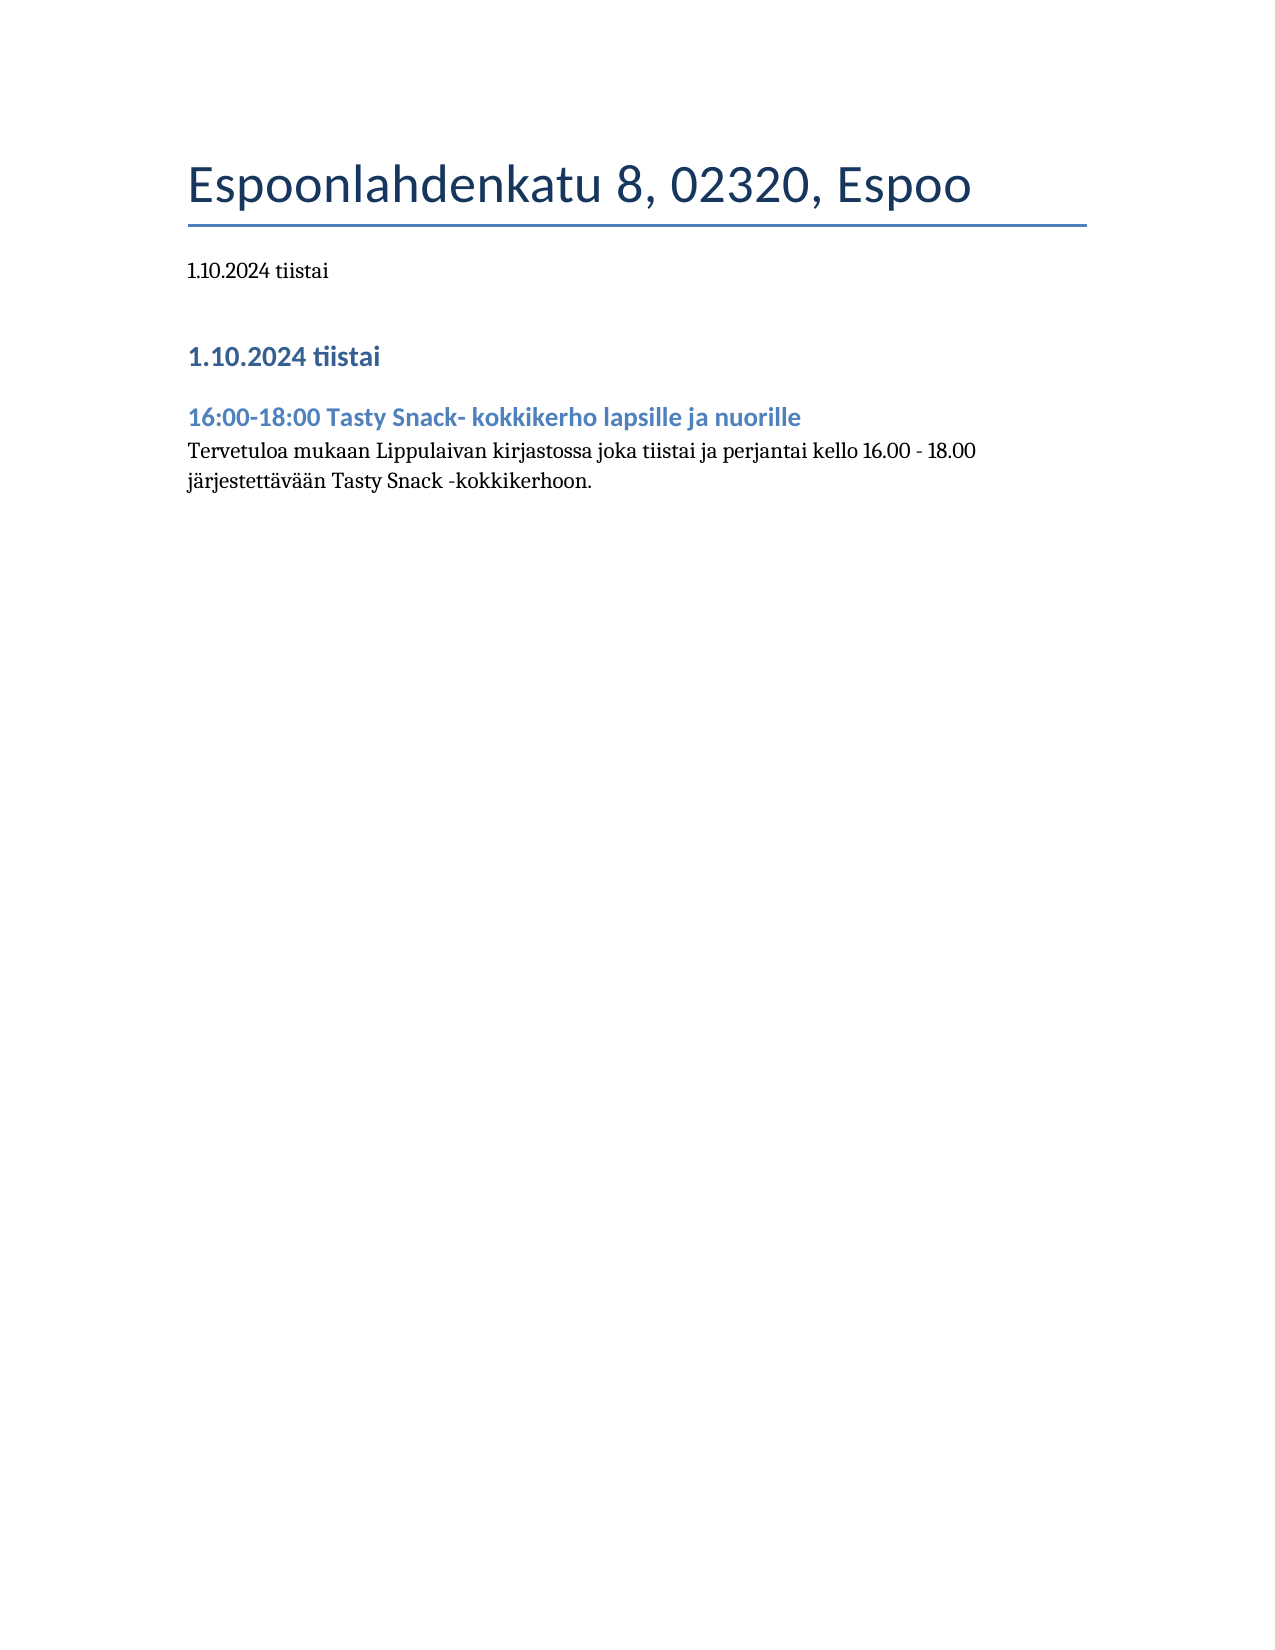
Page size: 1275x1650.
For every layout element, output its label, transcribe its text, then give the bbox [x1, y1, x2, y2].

subtitle 1.10.2024 tiistai [187, 338, 1087, 374]
text Tervetuloa mukaan Lippulaivan kirjastossa joka tiistai ja perjantai kello 16.00 - 18.00 järjestettävään Tasty Snack -kokkikerhoon. [187, 438, 1087, 494]
text 1.10.2024 tiistai [187, 258, 1087, 284]
title Espoonlahdenkatu 8, 02320, Espoo [187, 150, 1087, 227]
subtitle 16:00-18:00 Tasty Snack- kokkikerho lapsille ja nuorille [187, 400, 1087, 433]
